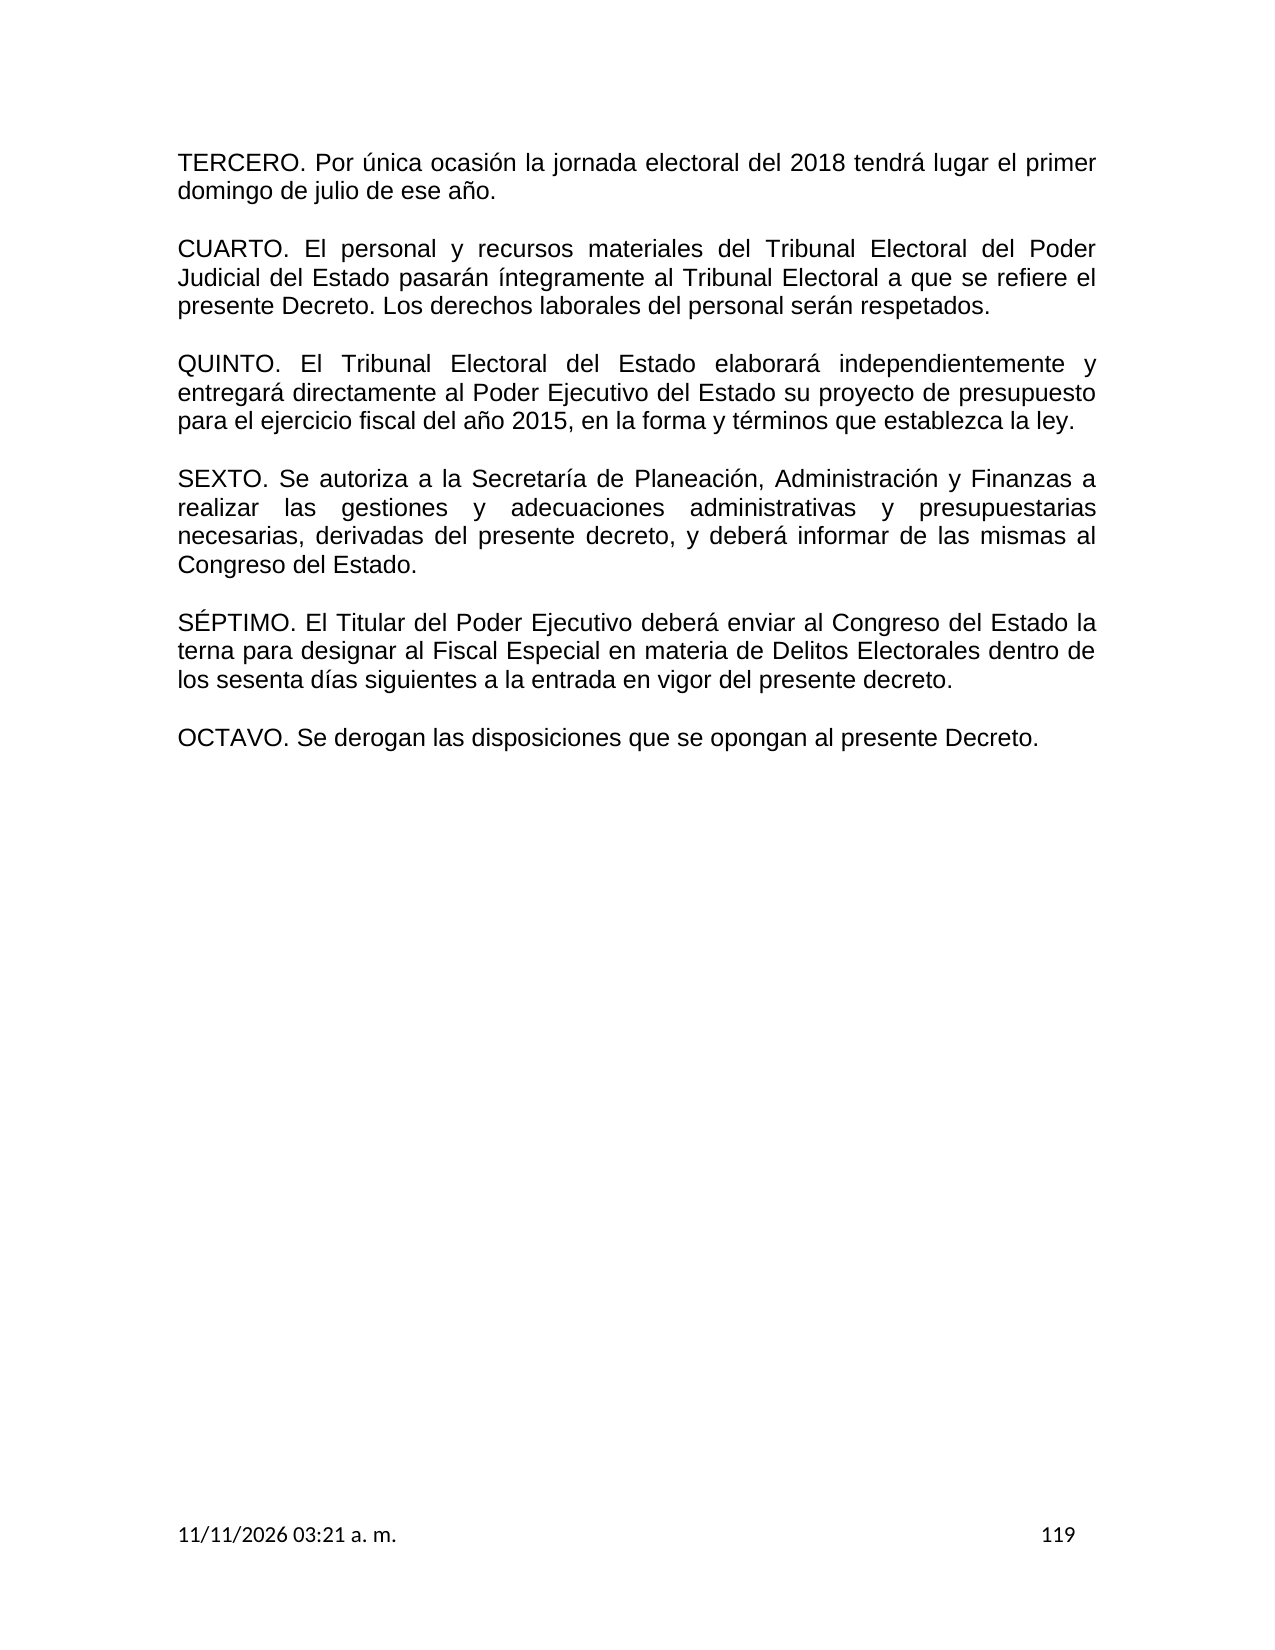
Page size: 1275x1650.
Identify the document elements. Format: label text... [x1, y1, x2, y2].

text CUARTO. El personal y recursos materiales del Tribunal Electoral del Poder Judicial del Estado pasarán íntegramente al Tribunal Electoral a que se refiere el presente Decreto. Los derechos laborales del personal serán respetados. [177, 234, 1098, 320]
text SÉPTIMO. El Titular del Poder Ejecutivo deberá enviar al Congreso del Estado la terna para designar al Fiscal Especial en materia de Delitos Electorales dentro de los sesenta días siguientes a la entrada en vigor del presente decreto. [177, 608, 1098, 694]
text QUINTO. El Tribunal Electoral del Estado elaborará independientemente y entregará directamente al Poder Ejecutivo del Estado su proyecto de presupuesto para el ejercicio fiscal del año 2015, en la forma y términos que establezca la ley. [177, 349, 1098, 435]
text TERCERO. Por única ocasión la jornada electoral del 2018 tendrá lugar el primer domingo de julio de ese año. [177, 148, 1098, 205]
text OCTAVO. Se derogan las disposiciones que se opongan al presente Decreto. [177, 723, 1098, 751]
text SEXTO. Se autoriza a la Secretaría de Planeación, Administración y Finanzas a realizar las gestiones y adecuaciones administrativas y presupuestarias necesarias, derivadas del presente decreto, y deberá informar de las mismas al Congreso del Estado. [177, 464, 1098, 579]
